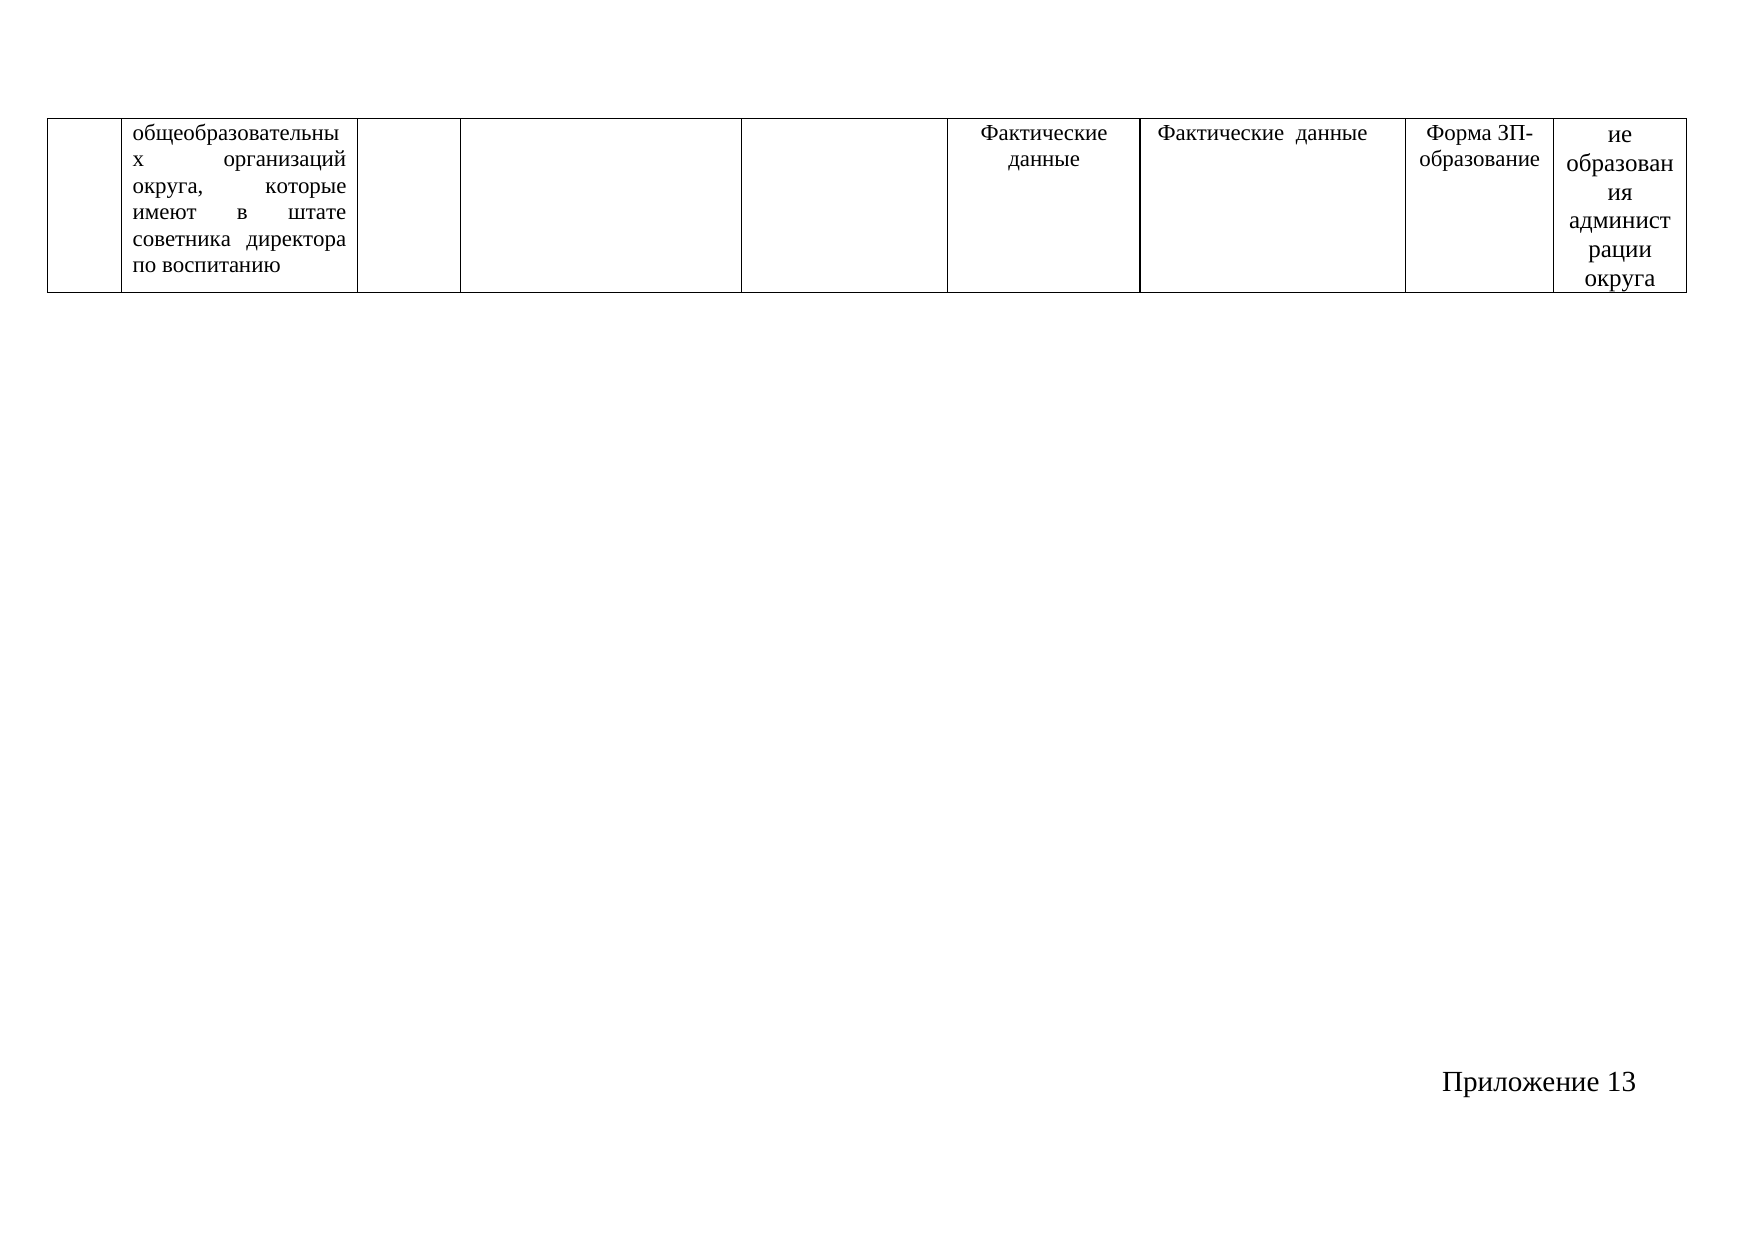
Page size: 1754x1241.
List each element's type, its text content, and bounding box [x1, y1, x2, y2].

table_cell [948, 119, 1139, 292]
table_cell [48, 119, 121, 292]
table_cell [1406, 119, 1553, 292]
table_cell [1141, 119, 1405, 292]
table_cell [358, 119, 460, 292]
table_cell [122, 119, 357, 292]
text Приложение 13 [193, 1064, 1636, 1098]
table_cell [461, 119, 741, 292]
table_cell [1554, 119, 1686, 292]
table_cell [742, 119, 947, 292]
